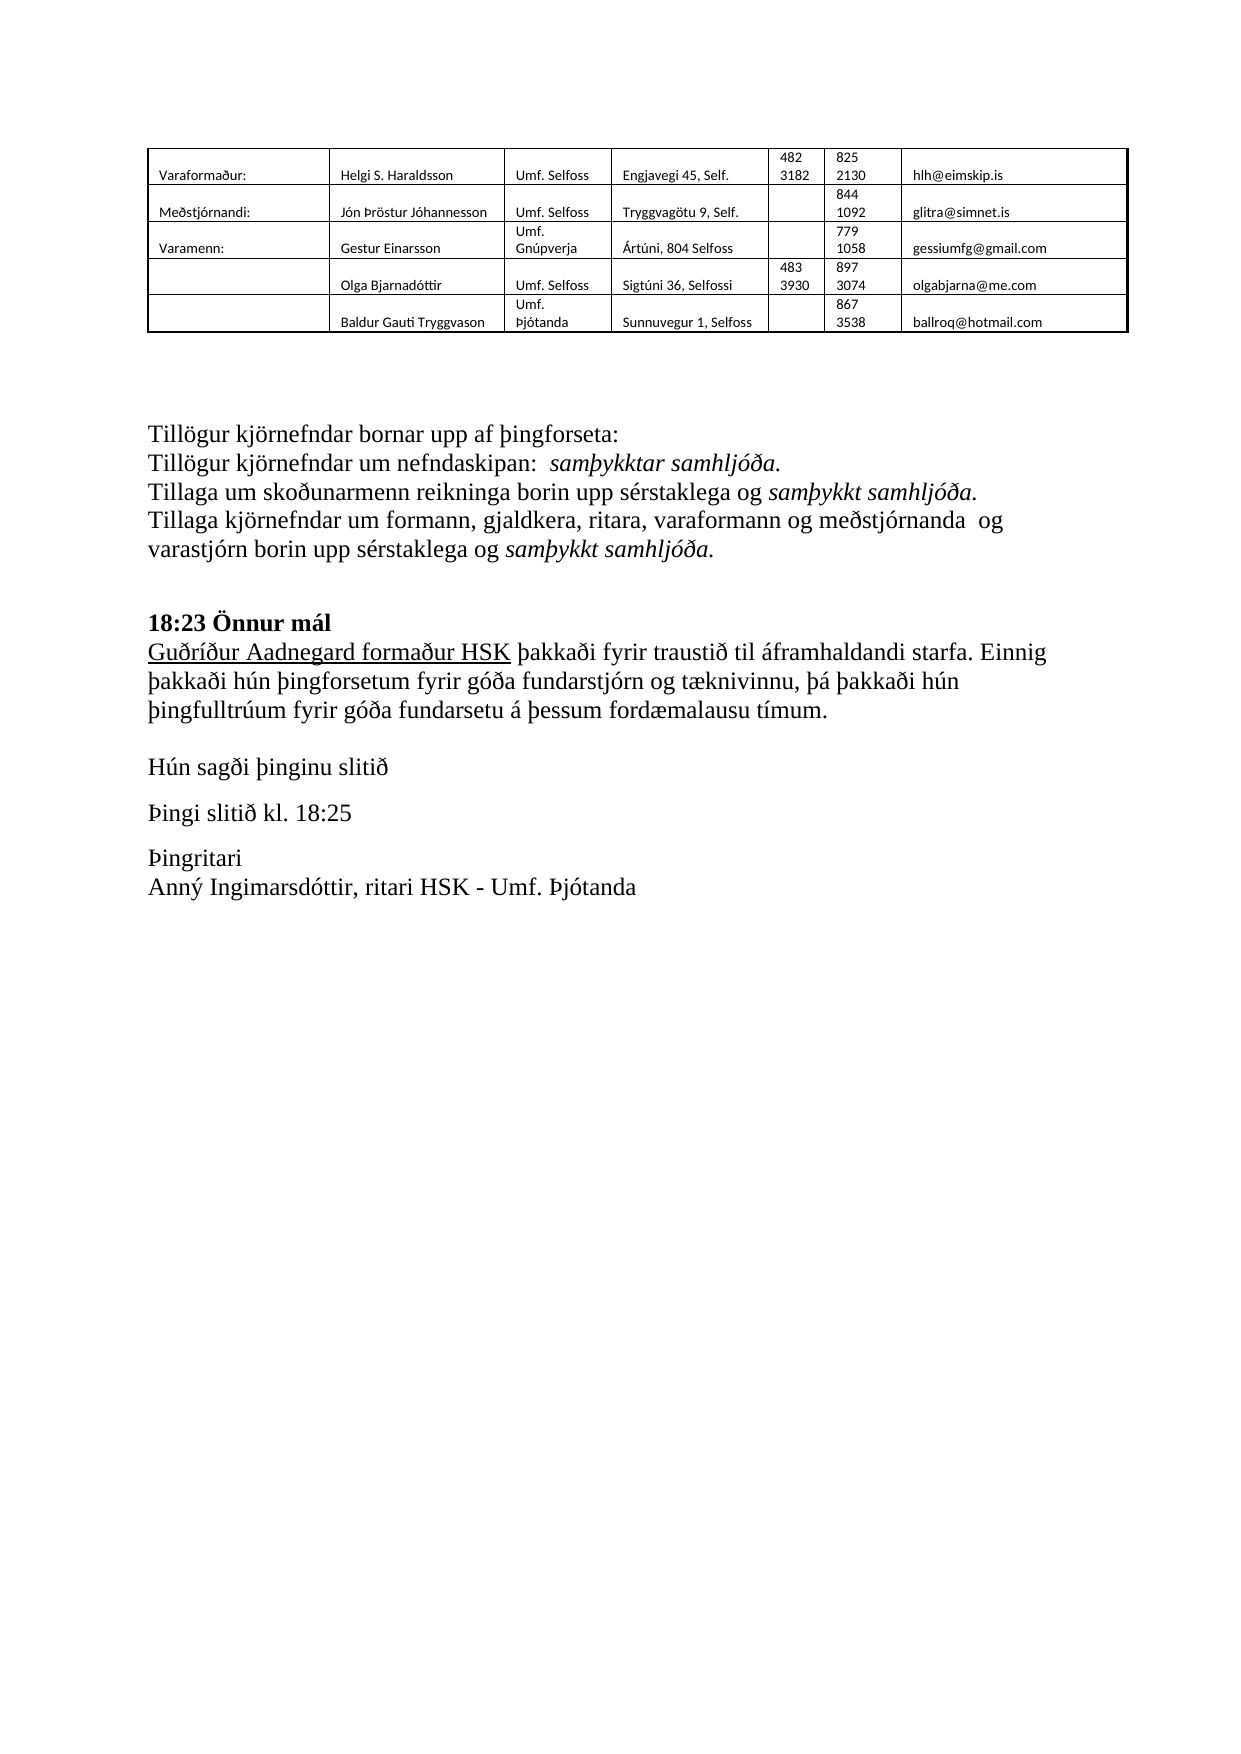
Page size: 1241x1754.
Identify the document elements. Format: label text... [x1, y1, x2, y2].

text Hún sagði þinginu slitið [148, 752, 1093, 781]
table_cell Ártúni, 804 Selfoss [612, 222, 768, 258]
table_cell [149, 295, 329, 331]
table_cell Baldur Gauti Tryggvason [330, 295, 504, 331]
table_cell Varaformaður: [149, 149, 329, 184]
table_cell 482 3182 [769, 149, 824, 184]
table_cell Umf. Selfoss [505, 259, 611, 294]
table_cell Sigtúni 36, Selfossi [612, 259, 768, 294]
table_cell ballroq@hotmail.com [902, 295, 1126, 331]
table_cell 779 1058 [825, 222, 901, 258]
table_cell Umf. Gnúpverja [505, 222, 611, 258]
table_cell Gestur Einarsson [330, 222, 504, 258]
table_cell 897 3074 [825, 259, 901, 294]
table_cell 825 2130 [825, 149, 901, 184]
table_cell [769, 222, 824, 258]
text Tillögur kjörnefndar um nefndaskipan: samþykktar samhljóða. Tillaga um skoðunarmenn reikninga borin upp sérstaklega og samþykkt samhljóða. Tillaga kjörnefndar um formann, gjaldkera, ritara, varaformann og meðstjórnanda og varastjórn borin upp sérstaklega og samþykkt samhljóða. [148, 448, 1093, 563]
table_cell hlh@eimskip.is [902, 149, 1126, 184]
table_cell glitra@simnet.is [902, 185, 1126, 221]
table_cell Olga Bjarnadóttir [330, 259, 504, 294]
table_cell Varamenn: [149, 222, 329, 258]
table_cell Tryggvagötu 9, Self. [612, 185, 768, 221]
table_cell olgabjarna@me.com [902, 259, 1126, 294]
table_cell [149, 259, 329, 294]
table_cell Meðstjórnandi: [149, 185, 329, 221]
text Þingi slitið kl. 18:25 [148, 798, 1093, 826]
table_cell Umf. Þjótanda [505, 295, 611, 331]
text Tillögur kjörnefndar bornar upp af þingforseta: [148, 419, 1093, 448]
table_cell Jón Þröstur Jóhannesson [330, 185, 504, 221]
table_cell Engjavegi 45, Self. [612, 149, 768, 184]
text 18:23 Önnur mál [148, 608, 1093, 637]
table_cell 867 3538 [825, 295, 901, 331]
text Þingritari [148, 843, 1093, 872]
table_cell Helgi S. Haraldsson [330, 149, 504, 184]
table_cell 483 3930 [769, 259, 824, 294]
table_cell [769, 185, 824, 221]
table_cell Umf. Selfoss [505, 185, 611, 221]
table_cell gessiumfg@gmail.com [902, 222, 1126, 258]
table_cell Sunnuvegur 1, Selfoss [612, 295, 768, 331]
text Guðríður Aadnegard formaður HSK þakkaði fyrir traustið til áframhaldandi starfa. Einnig þakkaði hún þingforsetum fyrir góða fundarstjórn og tæknivinnu, þá þakkaði hún þingfulltrúum fyrir góða fundarsetu á þessum fordæmalausu tímum. [148, 637, 1093, 723]
text Anný Ingimarsdóttir, ritari HSK - Umf. Þjótanda [148, 872, 1093, 901]
table_cell Umf. Selfoss [505, 149, 611, 184]
table_cell 844 1092 [825, 185, 901, 221]
table_cell [769, 295, 824, 331]
